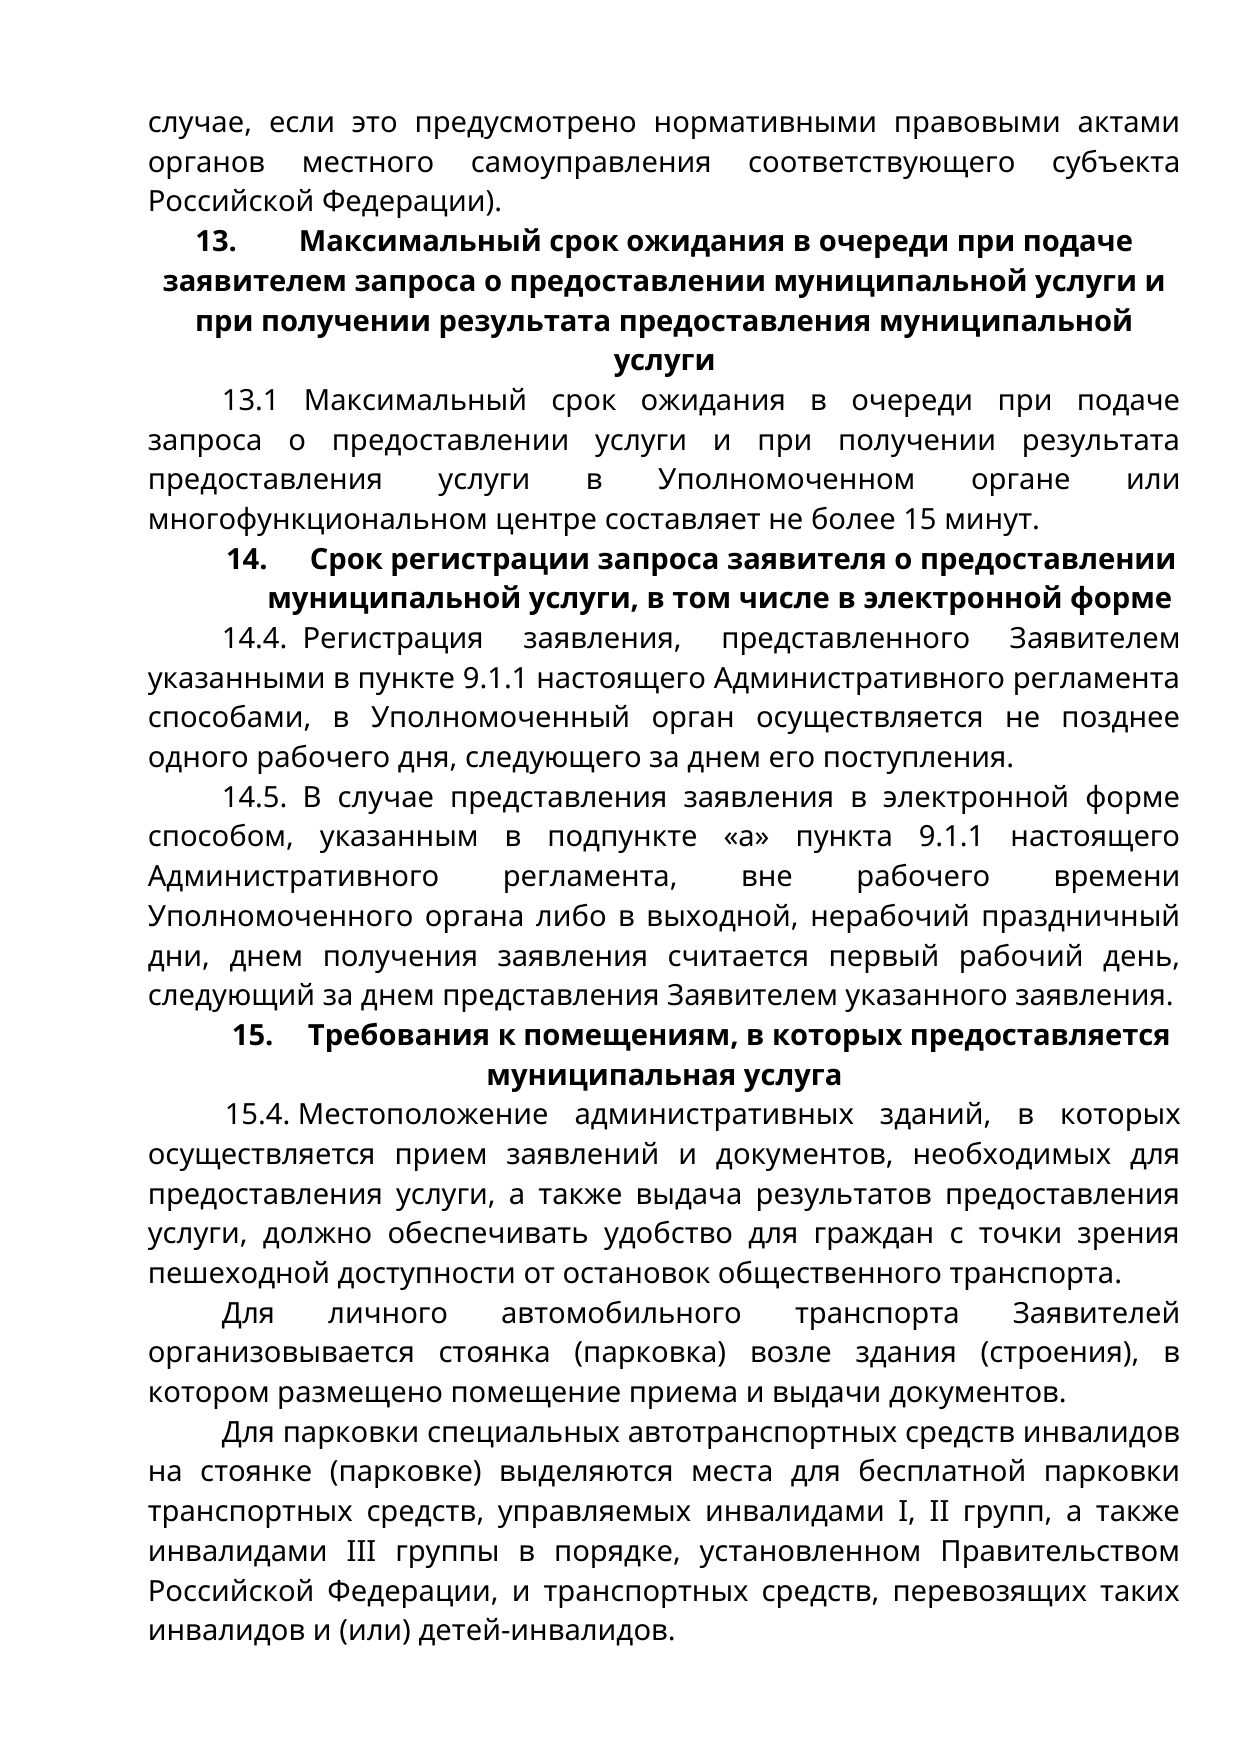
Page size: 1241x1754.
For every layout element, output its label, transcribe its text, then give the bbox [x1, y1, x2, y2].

list В случае представления заявления в электронной форме способом, указанным в подпункте «а» пункта 9.1.1 настоящего Административного регламента, вне рабочего времени Уполномоченного органа либо в выходной, нерабочий праздничный дни, днем получения заявления считается первый рабочий день, следующий за днем представления Заявителем указанного заявления. [148, 776, 1181, 1014]
text Для личного автомобильного транспорта Заявителей организовывается стоянка (парковка) возле здания (строения), в котором размещено помещение приема и выдачи документов. [148, 1292, 1181, 1411]
list 13.1 Максимальный срок ожидания в очереди при подаче запроса о предоставлении услуги и при получении результата предоставления услуги в Уполномоченном органе или многофункциональном центре составляет не более 15 минут. [148, 379, 1181, 538]
text Для парковки специальных автотранспортных средств инвалидов на стоянке (парковке) выделяются места для бесплатной парковки транспортных средств, управляемых инвалидами I, II групп, а также инвалидами III группы в порядке, установленном Правительством Российской Федерации, и транспортных средств, перевозящих таких инвалидов и (или) детей-инвалидов. [148, 1411, 1181, 1649]
list Регистрация заявления, представленного Заявителем указанными в пункте 9.1.1 настоящего Административного регламента способами, в Уполномоченный орган осуществляется не позднее одного рабочего дня, следующего за днем его поступления. [148, 617, 1181, 776]
subtitle Срок регистрации запроса заявителя о предоставлении муниципальной услуги, в том числе в электронной форме [222, 538, 1181, 617]
list Местоположение административных зданий, в которых осуществляется прием заявлений и документов, необходимых для предоставления услуги, а также выдача результатов предоставления услуги, должно обеспечивать удобство для граждан с точки зрения пешеходной доступности от остановок общественного транспорта. [148, 1093, 1181, 1292]
subtitle Максимальный срок ожидания в очереди при подаче заявителем запроса о предоставлении муниципальной услуги и при получении результата предоставления муниципальной услуги [148, 220, 1181, 379]
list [148, 101, 1181, 220]
subtitle Требования к помещениям, в которых предоставляется муниципальная услуга [148, 1014, 1181, 1093]
